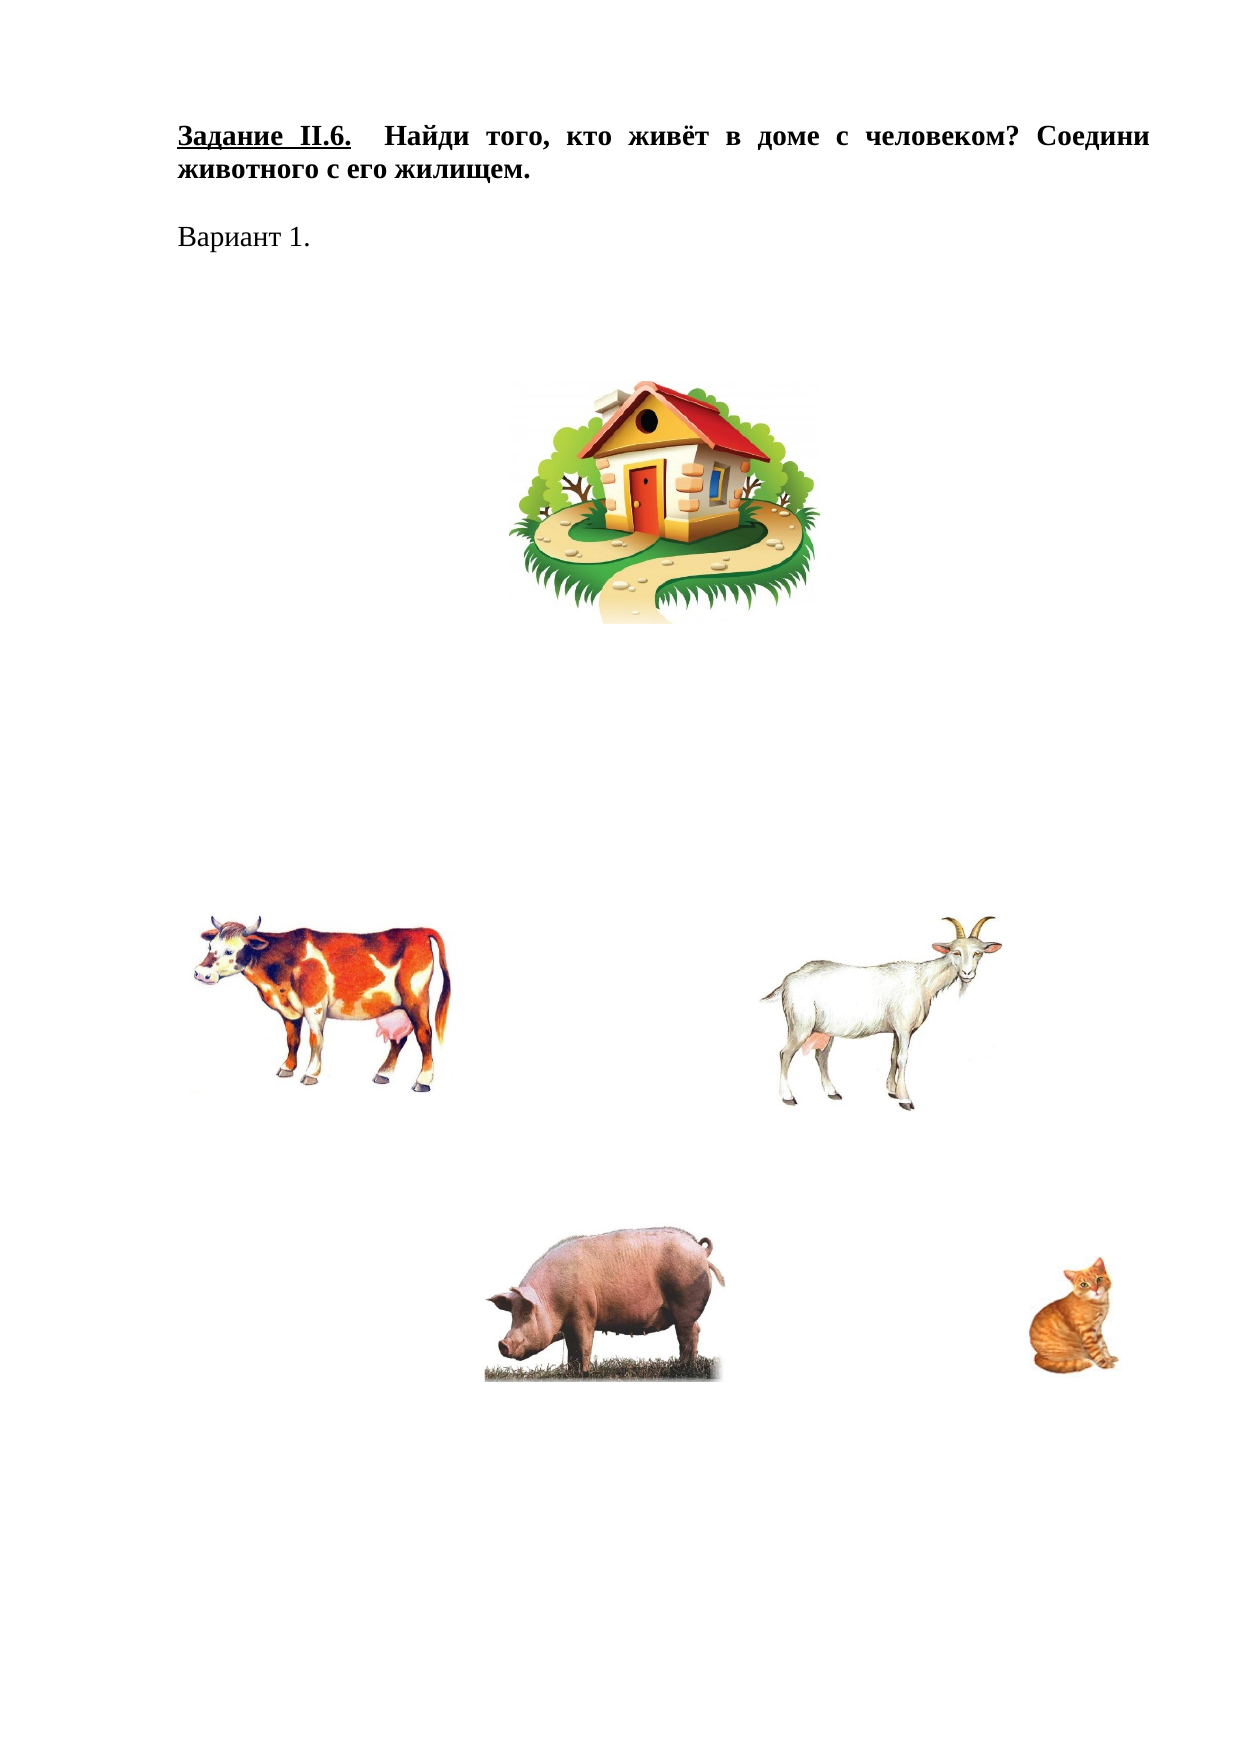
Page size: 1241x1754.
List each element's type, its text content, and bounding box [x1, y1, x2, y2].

picture [188, 914, 454, 1093]
table_cell [177, 691, 467, 1382]
text Вариант 1. [177, 219, 1152, 252]
table_cell [467, 691, 746, 1382]
picture [757, 914, 1003, 1111]
picture [477, 1222, 733, 1382]
table_cell [1014, 691, 1152, 1382]
picture [508, 381, 821, 624]
table_cell [746, 691, 1014, 1382]
picture [1025, 1251, 1136, 1378]
text Задание II.6. Найди того, кто живёт в доме с человеком? Соедини животного с его жилищем. [177, 118, 1152, 185]
table_header [177, 286, 1152, 691]
